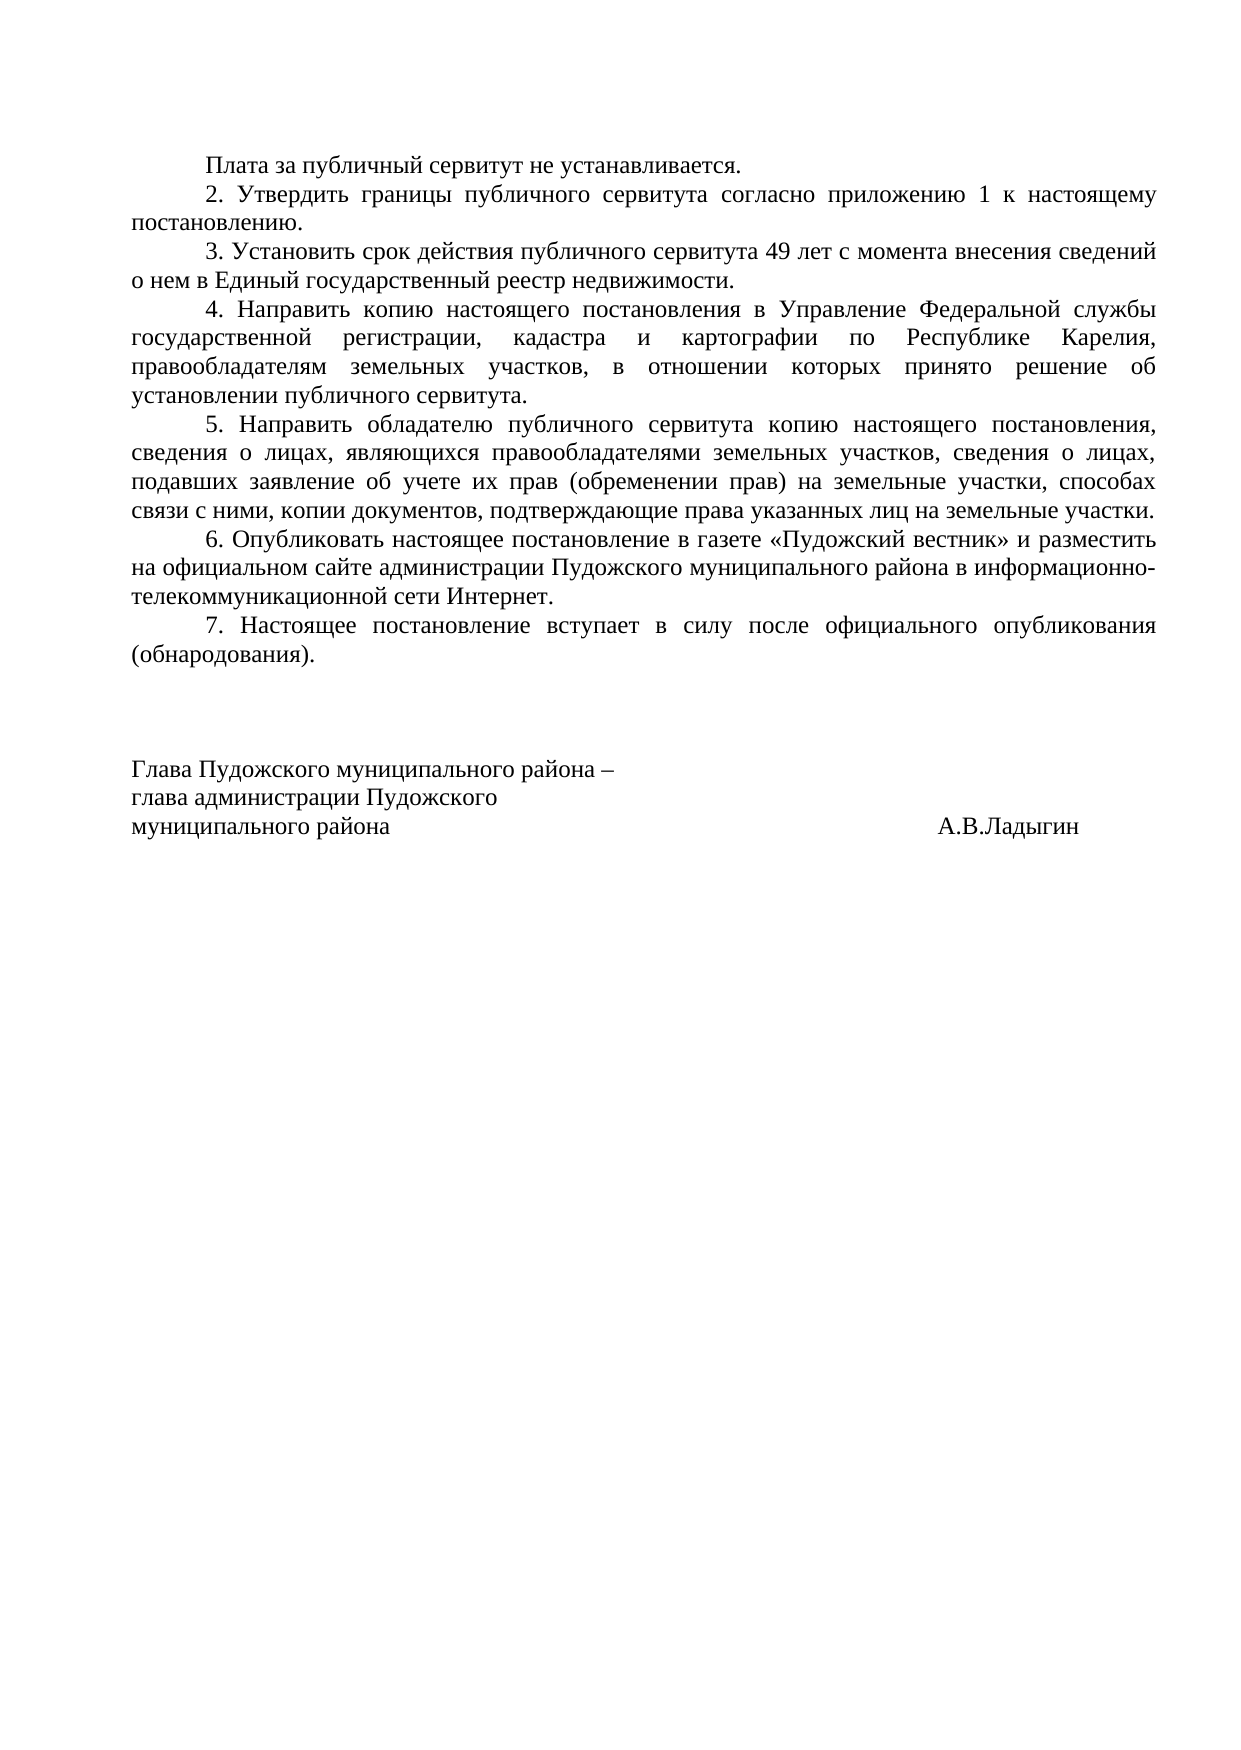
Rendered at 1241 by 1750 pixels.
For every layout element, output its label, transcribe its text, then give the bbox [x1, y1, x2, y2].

text Плата за публичный сервитут не устанавливается. [131, 150, 1157, 179]
text глава администрации Пудожского [131, 782, 1157, 811]
text Глава Пудожского муниципального района – [131, 754, 1157, 782]
text муниципального района А.В.Ладыгин [131, 811, 1157, 840]
text 2. Утвердить границы публичного сервитута согласно приложению 1 к настоящему постановлению. [131, 179, 1157, 236]
text 3. Установить срок действия публичного сервитута 49 лет с момента внесения сведений о нем в Единый государственный реестр недвижимости. [131, 236, 1157, 294]
text 6. Опубликовать настоящее постановление в газете «Пудожский вестник» и разместить на официальном сайте администрации Пудожского муниципального района в информационно-телекоммуникационной сети Интернет. [131, 524, 1157, 610]
text 7. Настоящее постановление вступает в силу после официального опубликования (обнародования). [131, 610, 1157, 667]
text 4. Направить копию настоящего постановления в Управление Федеральной службы государственной регистрации, кадастра и картографии по Республике Карелия, правообладателям земельных участков, в отношении которых принято решение об установлении публичного сервитута. [131, 294, 1157, 409]
text 5. Направить обладателю публичного сервитута копию настоящего постановления, сведения о лицах, являющихся правообладателями земельных участков, сведения о лицах, подавших заявление об учете их прав (обременении прав) на земельные участки, способах связи с ними, копии документов, подтверждающие права указанных лиц на земельные участки. [131, 409, 1157, 524]
